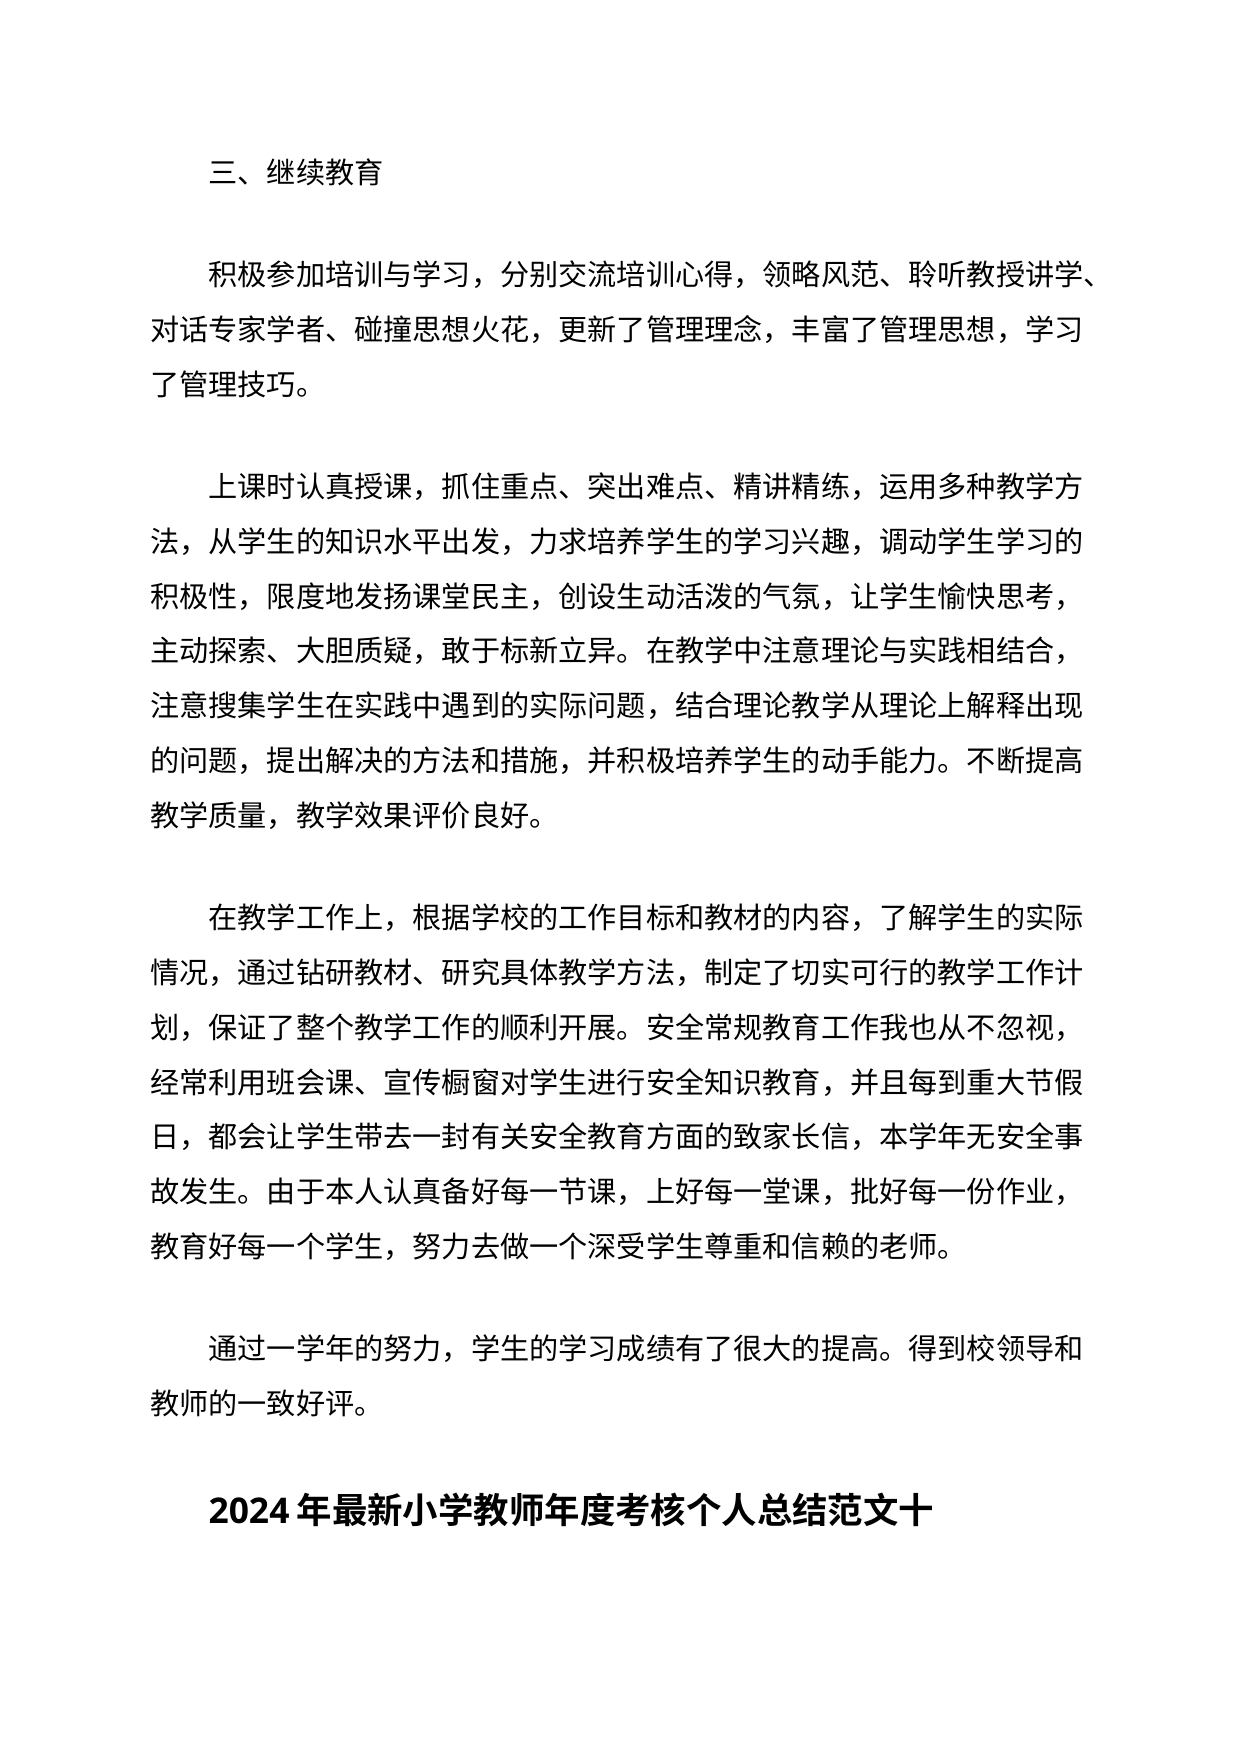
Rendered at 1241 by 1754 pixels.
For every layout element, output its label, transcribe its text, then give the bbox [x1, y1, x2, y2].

text 三、继续教育 [150, 150, 1090, 192]
text 上课时认真授课，抓住重点、突出难点、精讲精练，运用多种教学方法，从学生的知识水平出发，力求培养学生的学习兴趣，调动学生学习的积极性，限度地发扬课堂民主，创设生动活泼的气氛，让学生愉快思考，主动探索、大胆质疑，敢于标新立异。在教学中注意理论与实践相结合，注意搜集学生在实践中遇到的实际问题，结合理论教学从理论上解释出现的问题，提出解决的方法和措施，并积极培养学生的动手能力。不断提高教学质量，教学效果评价良好。 [150, 463, 1090, 835]
text 在教学工作上，根据学校的工作目标和教材的内容，了解学生的实际情况，通过钻研教材、研究具体教学方法，制定了切实可行的教学工作计划，保证了整个教学工作的顺利开展。安全常规教育工作我也从不忽视，经常利用班会课、宣传橱窗对学生进行安全知识教育，并且每到重大节假日，都会让学生带去一封有关安全教育方面的致家长信，本学年无安全事故发生。由于本人认真备好每一节课，上好每一堂课，批好每一份作业，教育好每一个学生，努力去做一个深受学生尊重和信赖的老师。 [150, 894, 1090, 1266]
text 通过一学年的努力，学生的学习成绩有了很大的提高。得到校领导和教师的一致好评。 [150, 1326, 1090, 1423]
text 积极参加培训与学习，分别交流培训心得，领略风范、聆听教授讲学、对话专家学者、碰撞思想火花，更新了管理理念，丰富了管理思想，学习了管理技巧。 [150, 252, 1090, 404]
text 2024年最新小学教师年度考核个人总结范文十 [150, 1482, 1090, 1534]
